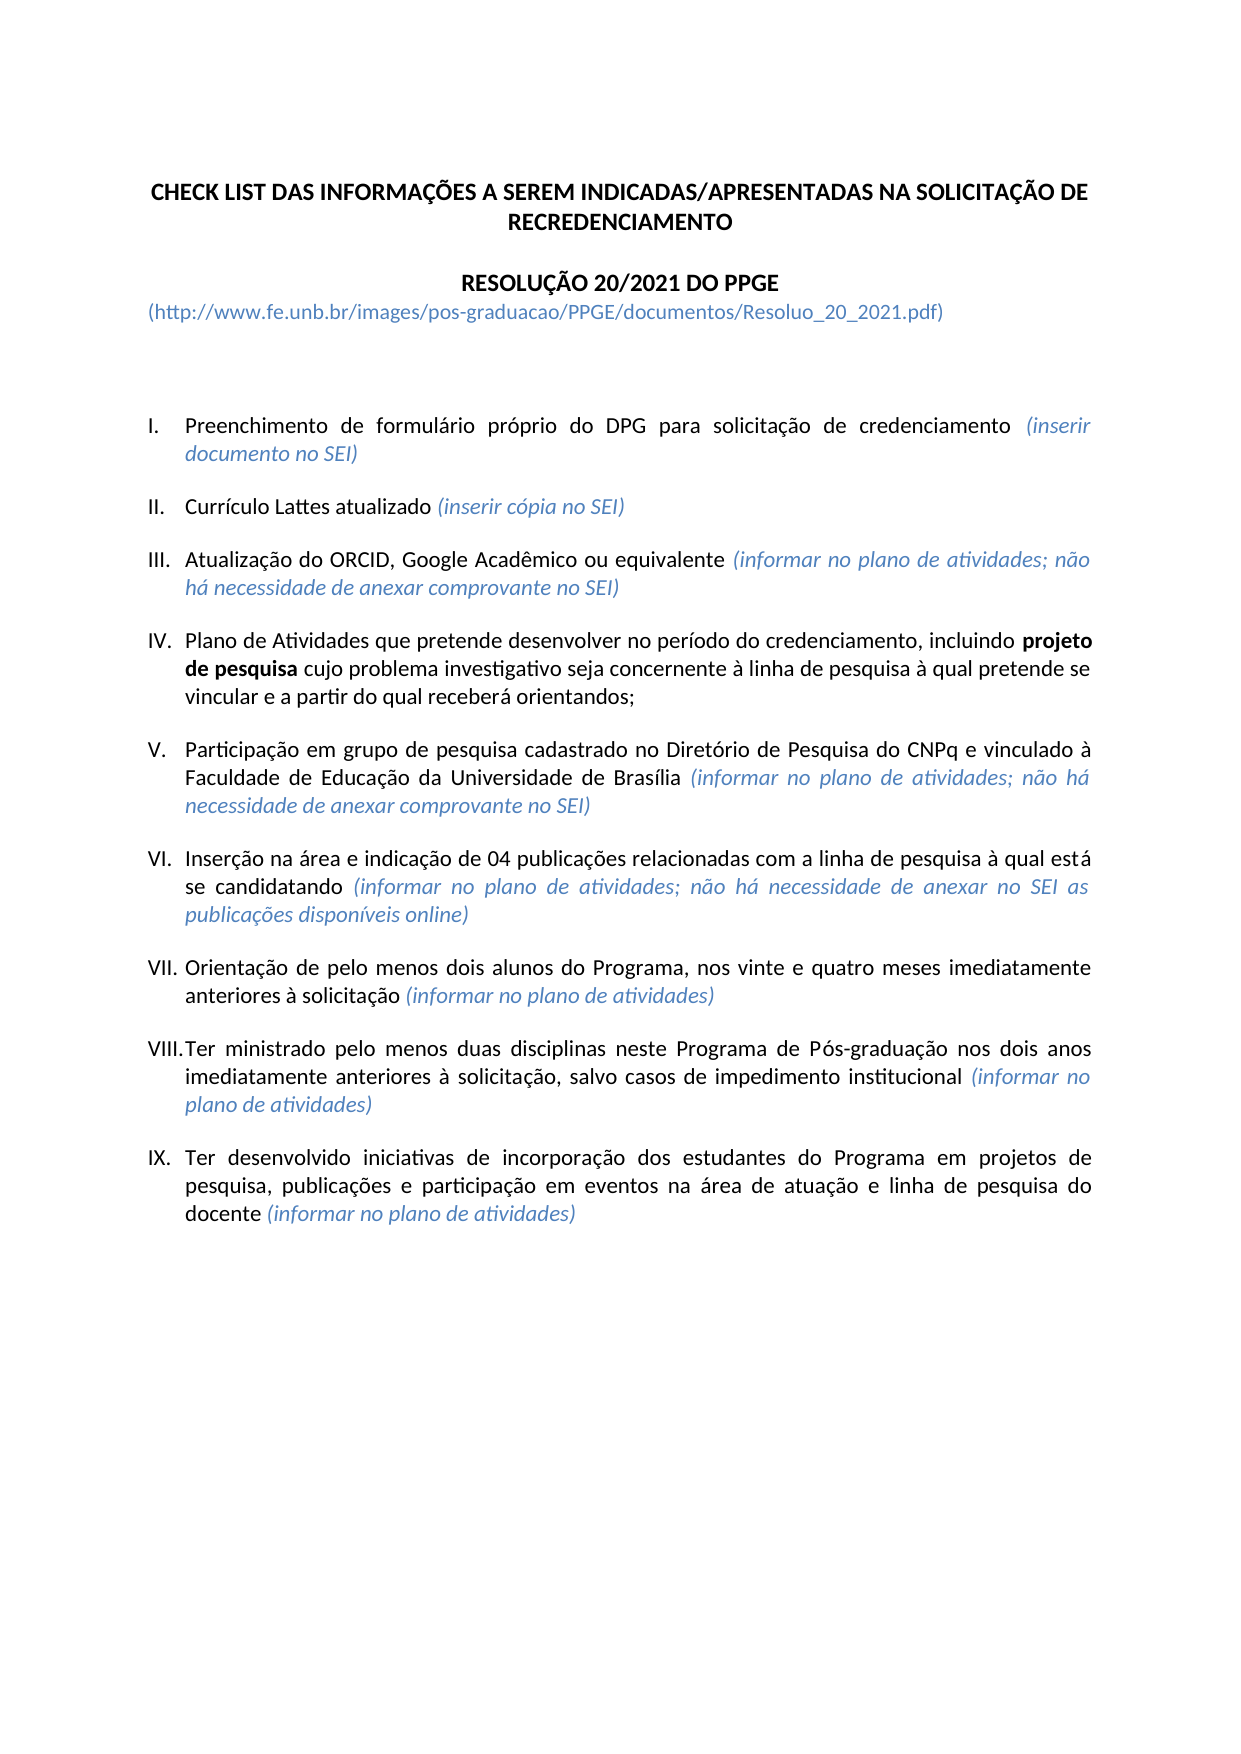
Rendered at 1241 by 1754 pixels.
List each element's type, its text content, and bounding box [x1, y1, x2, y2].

list Inserção na área e indicação de 04 publicações relacionadas com a linha de pesquisa à qual está se candidatando (informar no plano de atividades; não há necessidade de anexar no SEI as publicações disponíveis online) [148, 844, 1092, 928]
list Ter desenvolvido iniciativas de incorporação dos estudantes do Programa em projetos de pesquisa, publicações e participação em eventos na área de atuação e linha de pesquisa do docente (informar no plano de atividades) [148, 1143, 1092, 1227]
text RESOLUÇÃO 20/2021 DO PPGE [148, 267, 1092, 298]
list Atualização do ORCID, Google Acadêmico ou equivalente (informar no plano de atividades; não há necessidade de anexar comprovante no SEI) [148, 545, 1092, 601]
text CHECK LIST DAS INFORMAÇÕES A SEREM INDICADAS/APRESENTADAS NA SOLICITAÇÃO DE RECREDENCIAMENTO [148, 176, 1092, 237]
list Currículo Lattes atualizado (inserir cópia no SEI) [148, 492, 1092, 520]
list Orientação de pelo menos dois alunos do Programa, nos vinte e quatro meses imediatamente anteriores à solicitação (informar no plano de atividades) [148, 953, 1092, 1009]
text (http://www.fe.unb.br/images/pos-graduacao/PPGE/documentos/Resoluo_20_2021.pdf) [148, 298, 1092, 324]
list Participação em grupo de pesquisa cadastrado no Diretório de Pesquisa do CNPq e vinculado à Faculdade de Educação da Universidade de Brasília (informar no plano de atividades; não há necessidade de anexar comprovante no SEI) [148, 735, 1092, 819]
list Ter ministrado pelo menos duas disciplinas neste Programa de Pós-graduação nos dois anos imediatamente anteriores à solicitação, salvo casos de impedimento institucional (informar no plano de atividades) [148, 1034, 1092, 1118]
list Plano de Atividades que pretende desenvolver no período do credenciamento, incluindo projeto de pesquisa cujo problema investigativo seja concernente à linha de pesquisa à qual pretende se vincular e a partir do qual receberá orientandos; [148, 626, 1092, 710]
list Preenchimento de formulário próprio do DPG para solicitação de credenciamento (inserir documento no SEI) [148, 411, 1092, 467]
